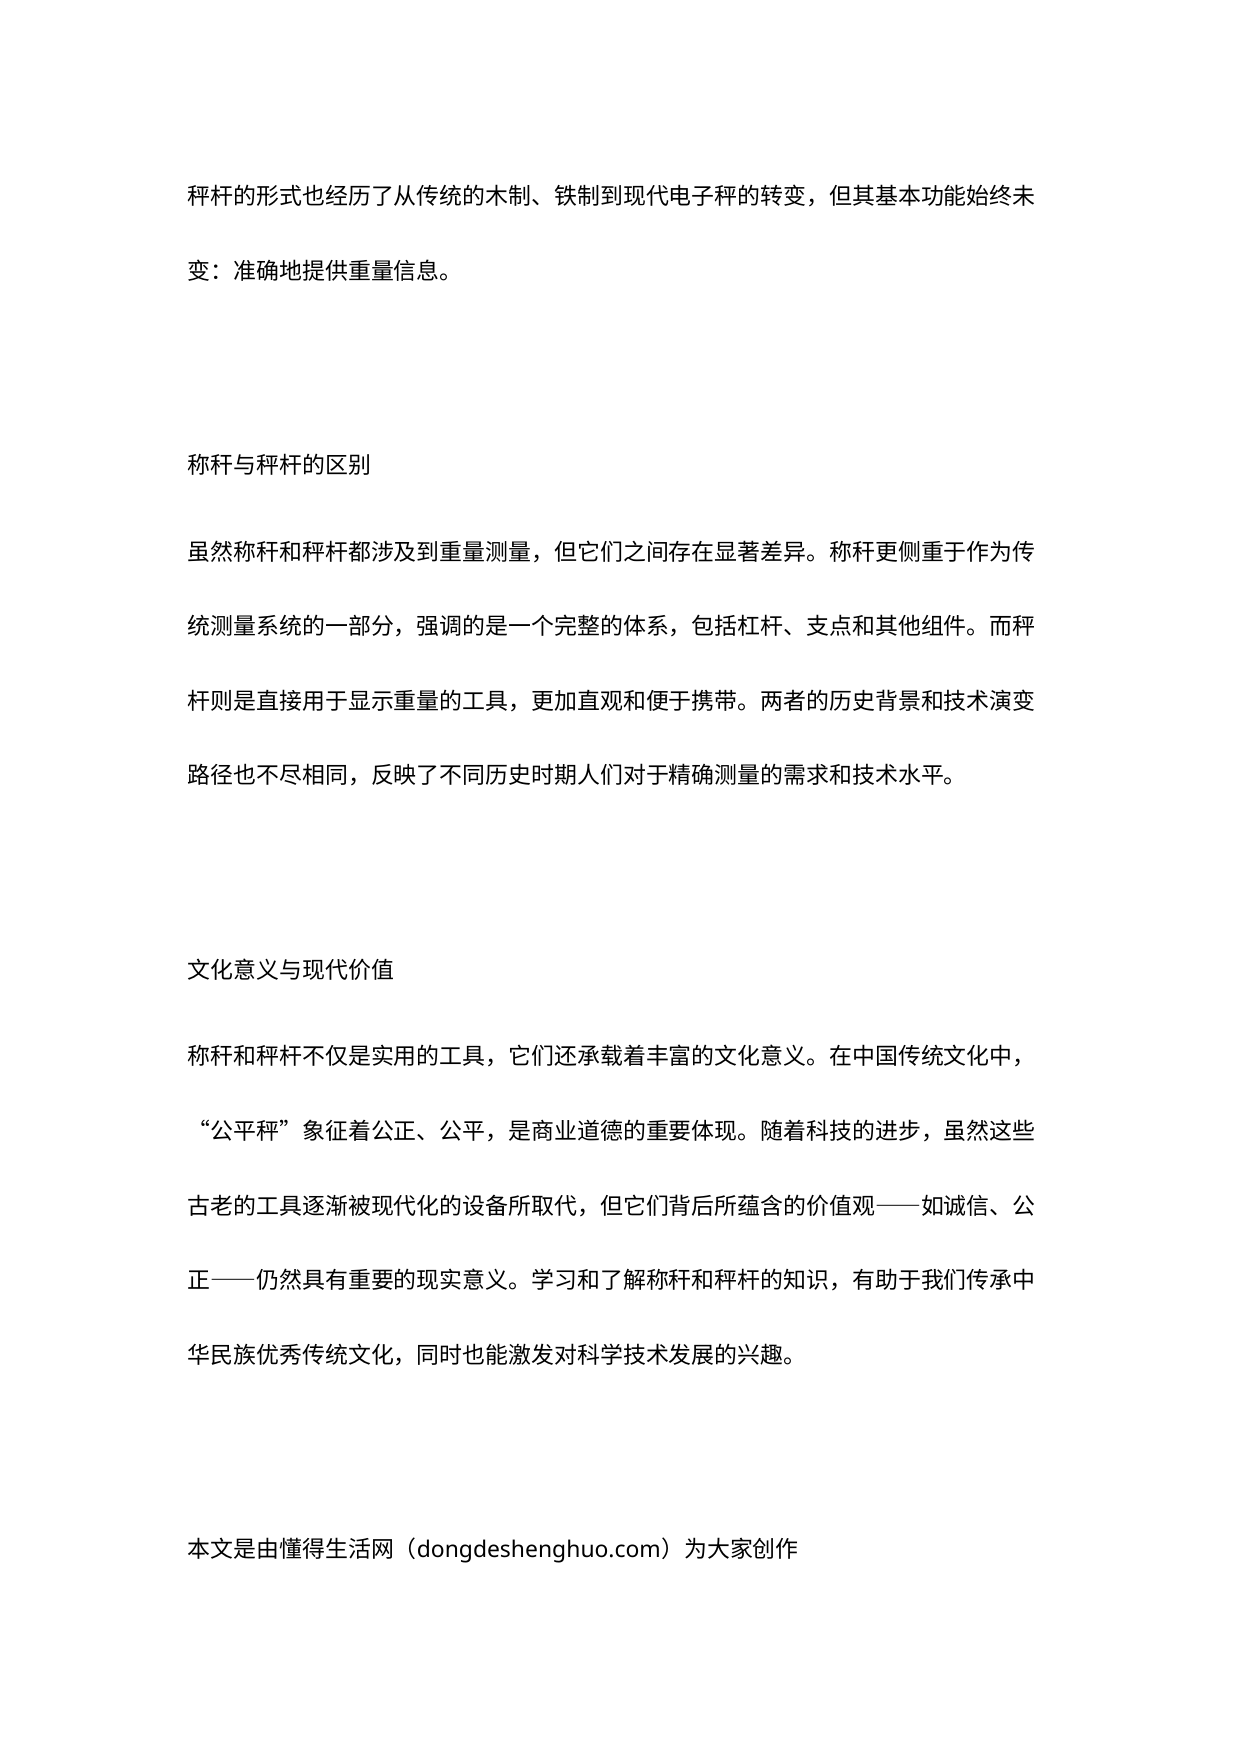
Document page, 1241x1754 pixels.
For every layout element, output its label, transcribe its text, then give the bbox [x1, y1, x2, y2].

text 称秆与秤杆的区别 [187, 431, 1053, 496]
text 本文是由懂得生活网（dongdeshenghuo.com）为大家创作 [187, 1515, 1053, 1580]
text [187, 162, 1053, 302]
text 虽然称秆和秤杆都涉及到重量测量，但它们之间存在显著差异。称秆更侧重于作为传统测量系统的一部分，强调的是一个完整的体系，包括杠杆、支点和其他组件。而秤杆则是直接用于显示重量的工具，更加直观和便于携带。两者的历史背景和技术演变路径也不尽相同，反映了不同历史时期人们对于精确测量的需求和技术水平。 [187, 517, 1053, 807]
text 称秆和秤杆不仅是实用的工具，它们还承载着丰富的文化意义。在中国传统文化中，“公平秤”象征着公正、公平，是商业道德的重要体现。随着科技的进步，虽然这些古老的工具逐渐被现代化的设备所取代，但它们背后所蕴含的价值观——如诚信、公正——仍然具有重要的现实意义。学习和了解称秆和秤杆的知识，有助于我们传承中华民族优秀传统文化，同时也能激发对科学技术发展的兴趣。 [187, 1022, 1053, 1386]
text 文化意义与现代价值 [187, 936, 1053, 1001]
